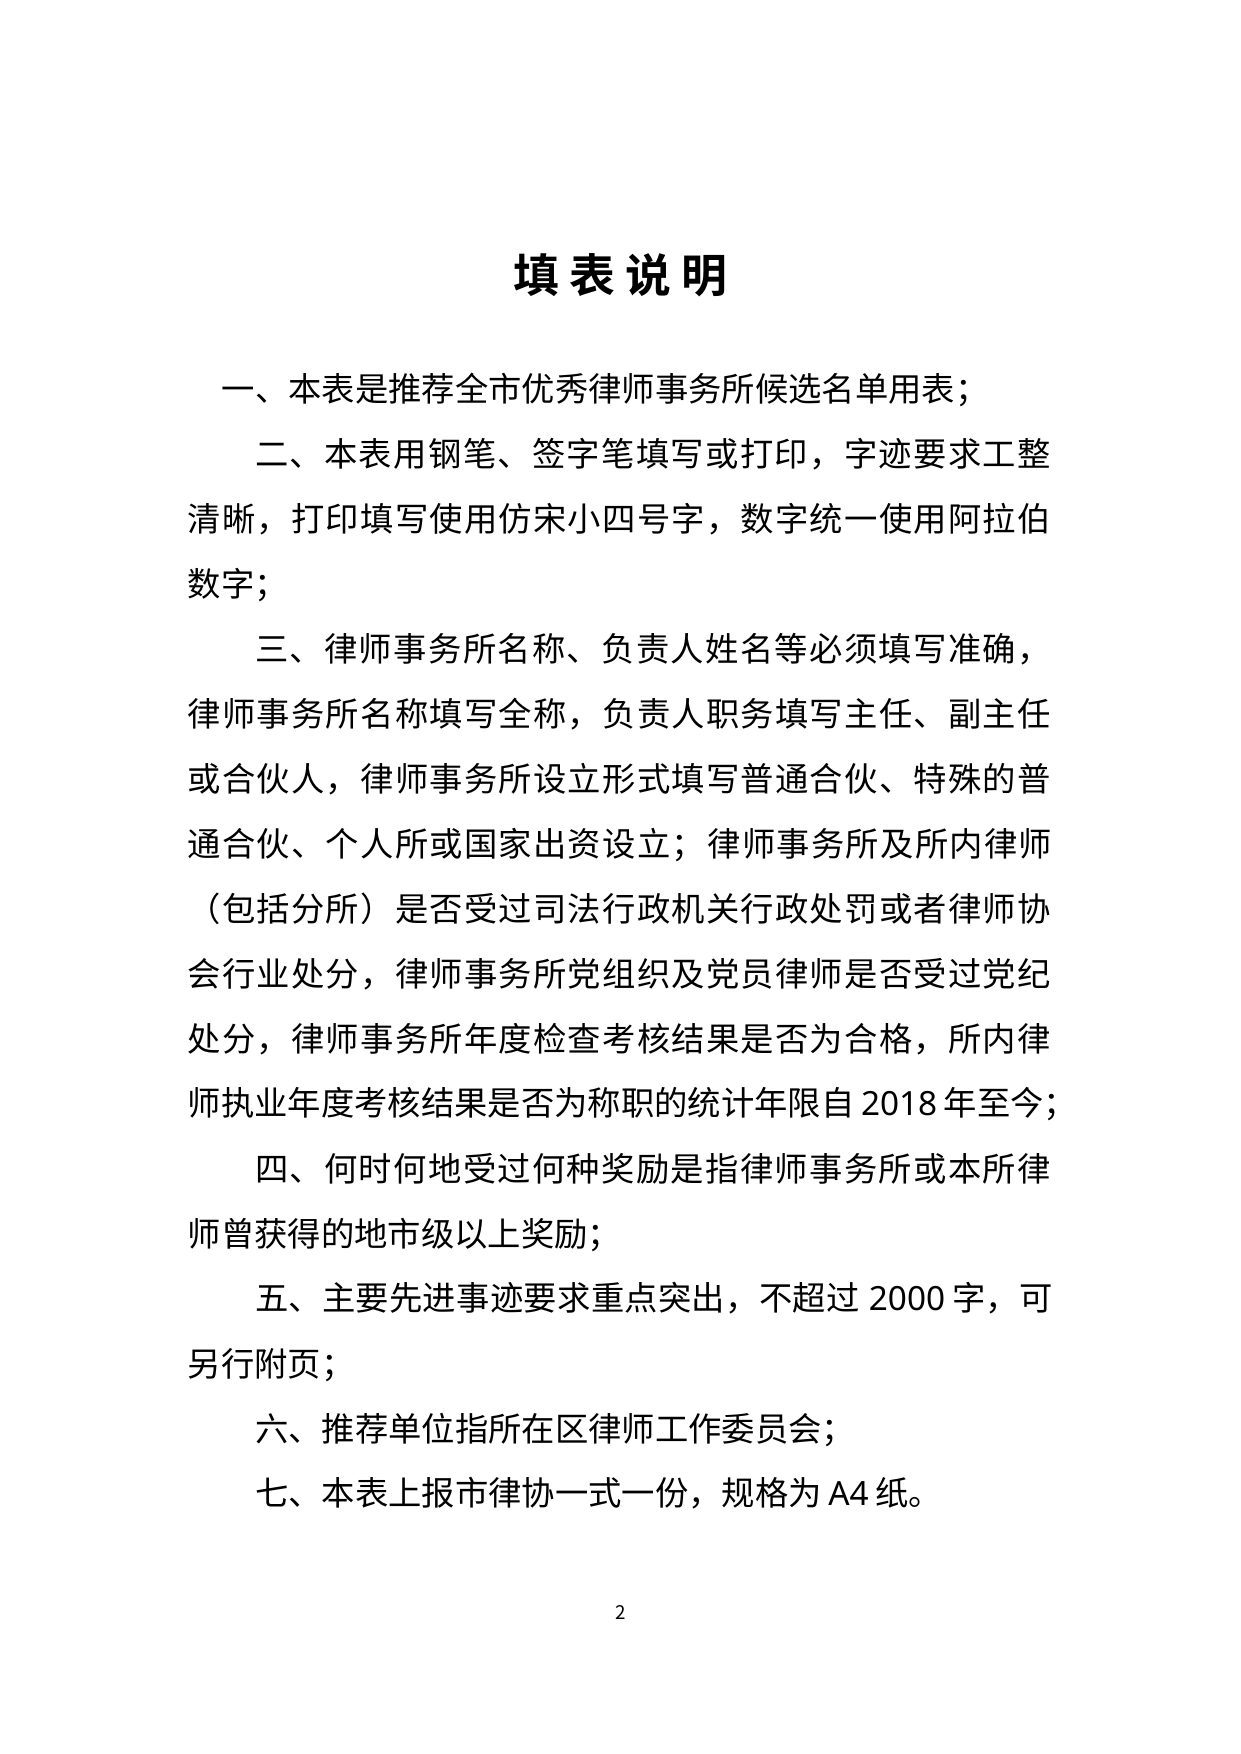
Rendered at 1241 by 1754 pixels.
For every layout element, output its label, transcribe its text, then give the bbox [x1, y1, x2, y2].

text 一、本表是推荐全市优秀律师事务所候选名单用表； [187, 354, 1053, 419]
text 四、何时何地受过何种奖励是指律师事务所或本所律师曾获得的地市级以上奖励； [187, 1134, 1053, 1264]
text 五、主要先进事迹要求重点突出，不超过2000字，可另行附页； [187, 1264, 1053, 1394]
text 二、本表用钢笔、签字笔填写或打印，字迹要求工整清晰，打印填写使用仿宋小四号字，数字统一使用阿拉伯数字； [187, 419, 1053, 614]
text 七、本表上报市律协一式一份，规格为A4纸。 [187, 1459, 1053, 1524]
text 三、律师事务所名称、负责人姓名等必须填写准确，律师事务所名称填写全称，负责人职务填写主任、副主任或合伙人，律师事务所设立形式填写普通合伙、特殊的普通合伙、个人所或国家出资设立；律师事务所及所内律师（包括分所）是否受过司法行政机关行政处罚或者律师协会行业处分，律师事务所党组织及党员律师是否受过党纪处分，律师事务所年度检查考核结果是否为合格，所内律师执业年度考核结果是否为称职的统计年限自2018年至今； [187, 614, 1053, 1134]
text 填 表 说 明 [187, 224, 1053, 321]
text 六、推荐单位指所在区律师工作委员会； [187, 1394, 1053, 1459]
